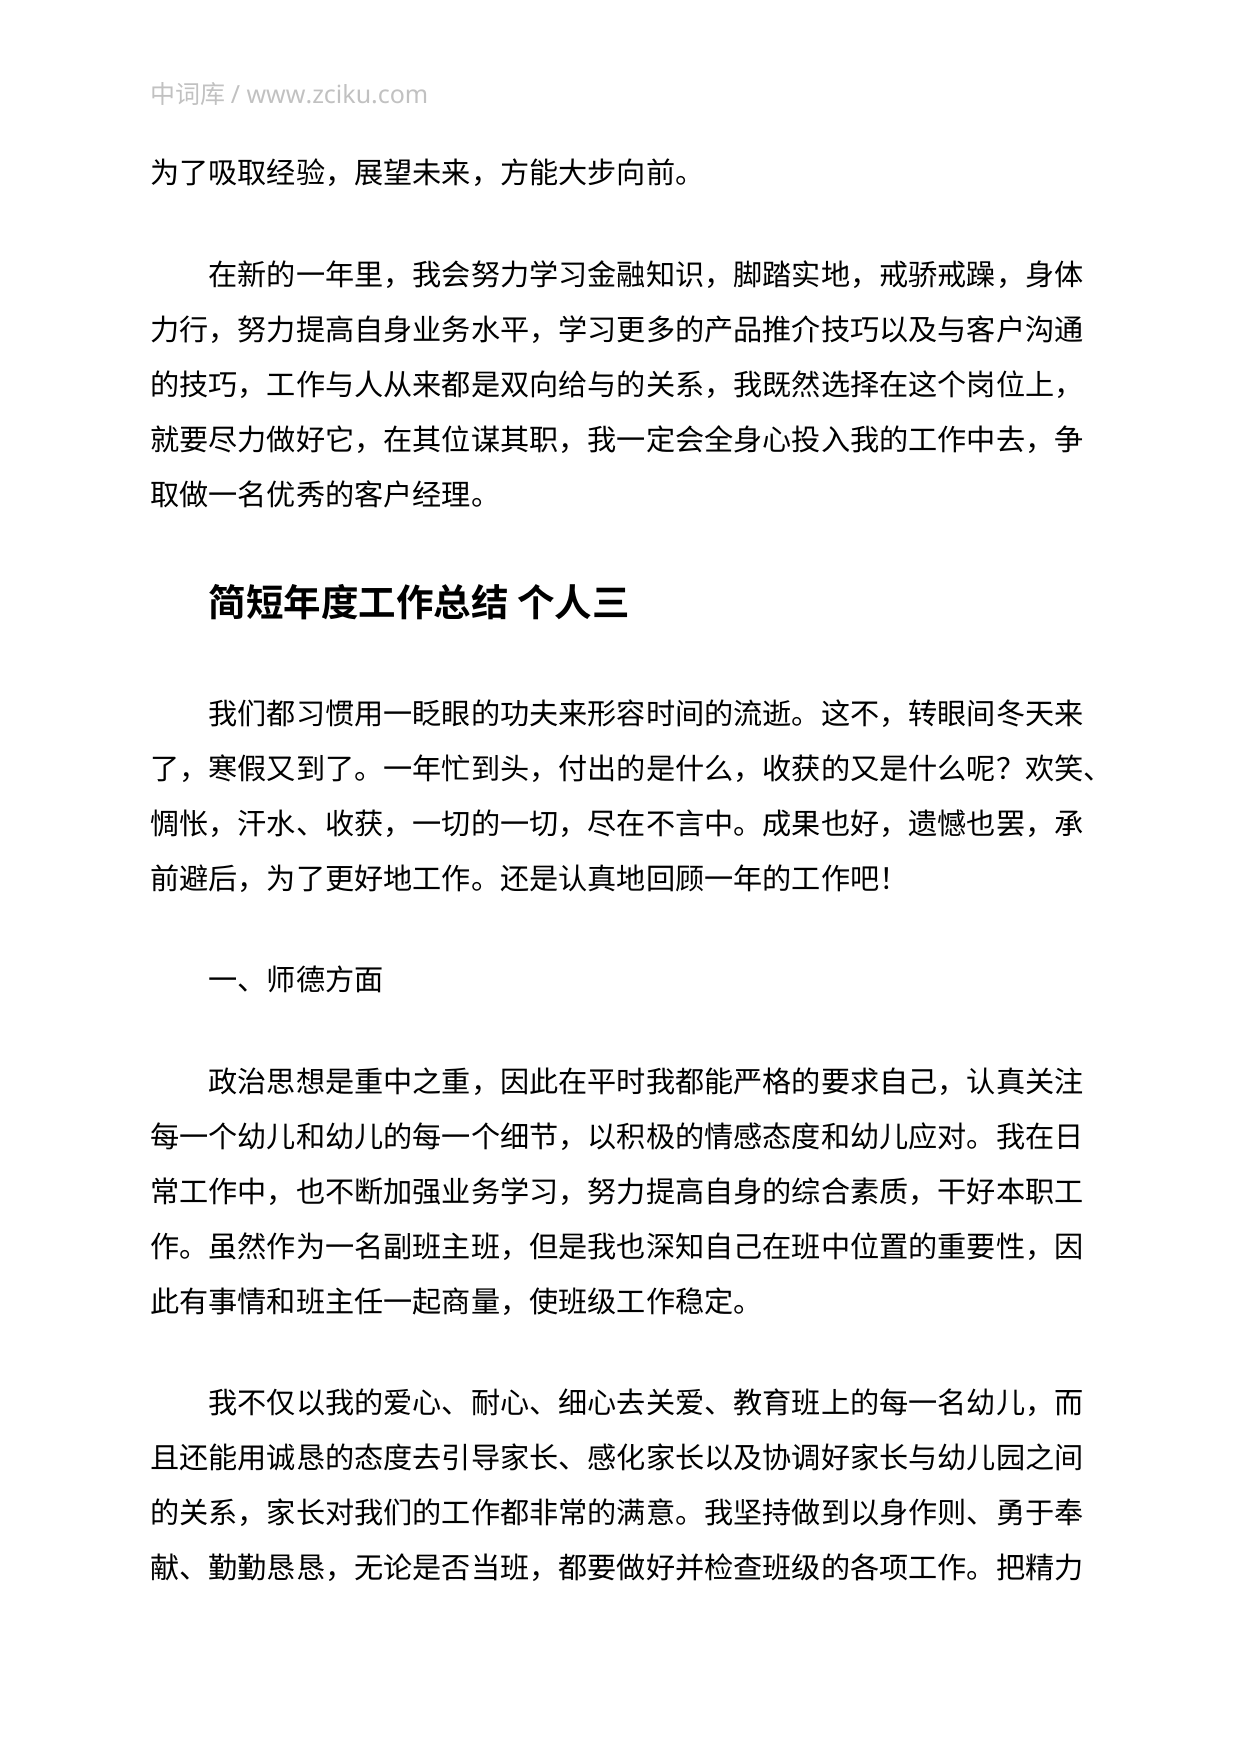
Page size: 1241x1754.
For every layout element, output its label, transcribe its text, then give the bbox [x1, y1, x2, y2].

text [150, 1380, 1090, 1587]
text 简短年度工作总结 个人三 [150, 573, 1090, 627]
text 在新的一年里，我会努力学习金融知识，脚踏实地，戒骄戒躁，身体力行，努力提高自身业务水平，学习更多的产品推介技巧以及与客户沟通的技巧，工作与人从来都是双向给与的关系，我既然选择在这个岗位上，就要尽力做好它，在其位谋其职，我一定会全身心投入我的工作中去，争取做一名优秀的客户经理。 [150, 252, 1090, 514]
text 我们都习惯用一眨眼的功夫来形容时间的流逝。这不，转眼间冬天来了，寒假又到了。一年忙到头，付出的是什么，收获的又是什么呢？欢笑、惆怅，汗水、收获，一切的一切，尽在不言中。成果也好，遗憾也罢，承前避后，为了更好地工作。还是认真地回顾一年的工作吧！ [150, 691, 1090, 897]
text 一、师德方面 [150, 957, 1090, 999]
text 政治思想是重中之重，因此在平时我都能严格的要求自己，认真关注每一个幼儿和幼儿的每一个细节，以积极的情感态度和幼儿应对。我在日常工作中，也不断加强业务学习，努力提高自身的综合素质，干好本职工作。虽然作为一名副班主班，但是我也深知自己在班中位置的重要性，因此有事情和班主任一起商量，使班级工作稳定。 [150, 1059, 1090, 1321]
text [150, 150, 1090, 192]
